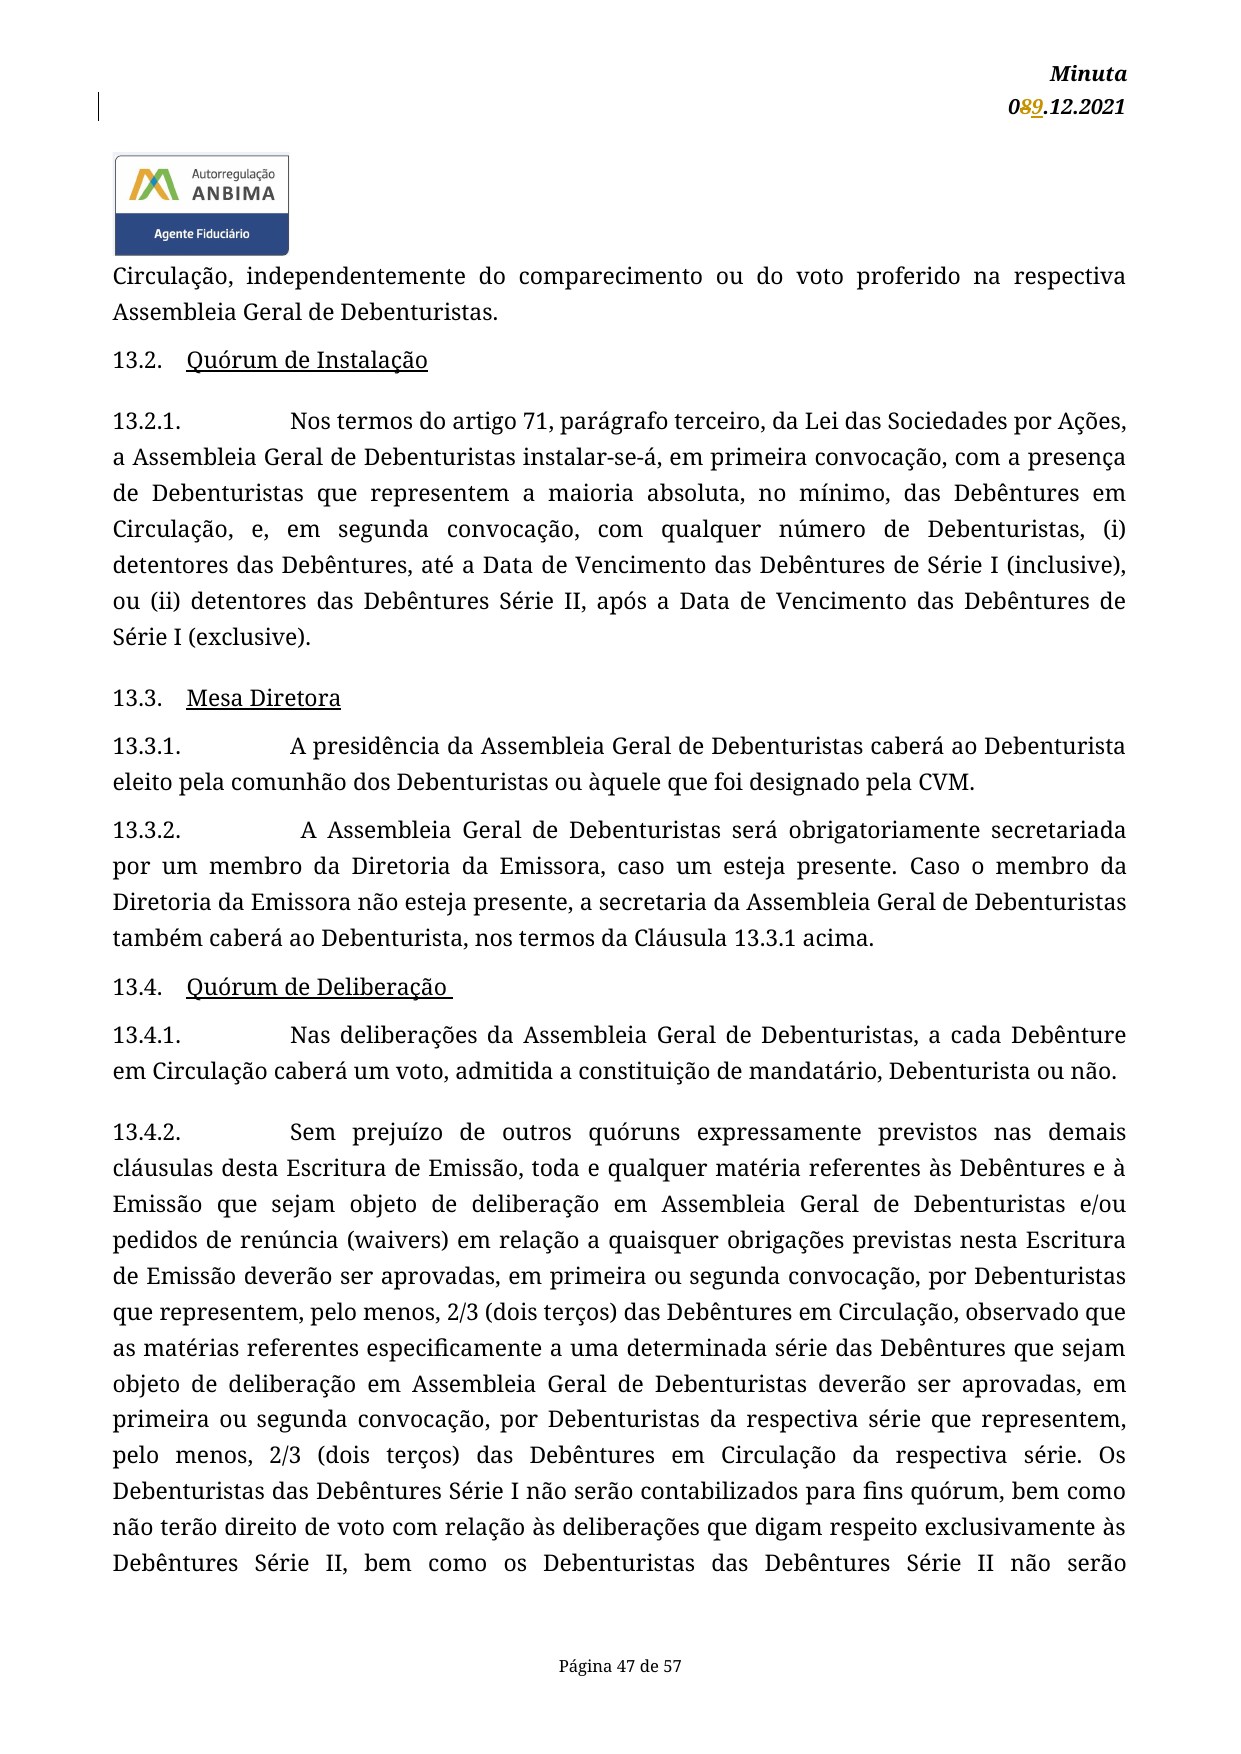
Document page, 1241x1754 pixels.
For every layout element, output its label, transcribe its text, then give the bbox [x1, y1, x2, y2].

text Quórum de Instalação [112, 344, 1128, 375]
text Nas deliberações da Assembleia Geral de Debenturistas, a cada Debênture em Circulação caberá um voto, admitida a constituição de mandatário, Debenturista ou não. [112, 1019, 1128, 1086]
picture [112, 152, 290, 256]
text A presidência da Assembleia Geral de Debenturistas caberá ao Debenturista eleito pela comunhão dos Debenturistas ou àquele que foi designado pela CVM. [112, 730, 1128, 797]
text Nos termos do artigo 71, parágrafo terceiro, da Lei das Sociedades por Ações, a Assembleia Geral de Debenturistas instalar-se-á, em primeira convocação, com a presença de Debenturistas que representem a maioria absoluta, no mínimo, das Debêntures em Circulação, e, em segunda convocação, com qualquer número de Debenturistas, (i) detentores das Debêntures, até a Data de Vencimento das Debêntures de Série I (inclusive), ou (ii) detentores das Debêntures Série II, após a Data de Vencimento das Debêntures de Série I (exclusive). [112, 405, 1128, 652]
text A Assembleia Geral de Debenturistas será obrigatoriamente secretariada por um membro da Diretoria da Emissora, caso um esteja presente. Caso o membro da Diretoria da Emissora não esteja presente, a secretaria da Assembleia Geral de Debenturistas também caberá ao Debenturista, nos termos da Cláusula 13.3.1 acima. [112, 814, 1128, 953]
text Quórum de Deliberação [112, 971, 1128, 1002]
text Mesa Diretora [112, 682, 1128, 713]
